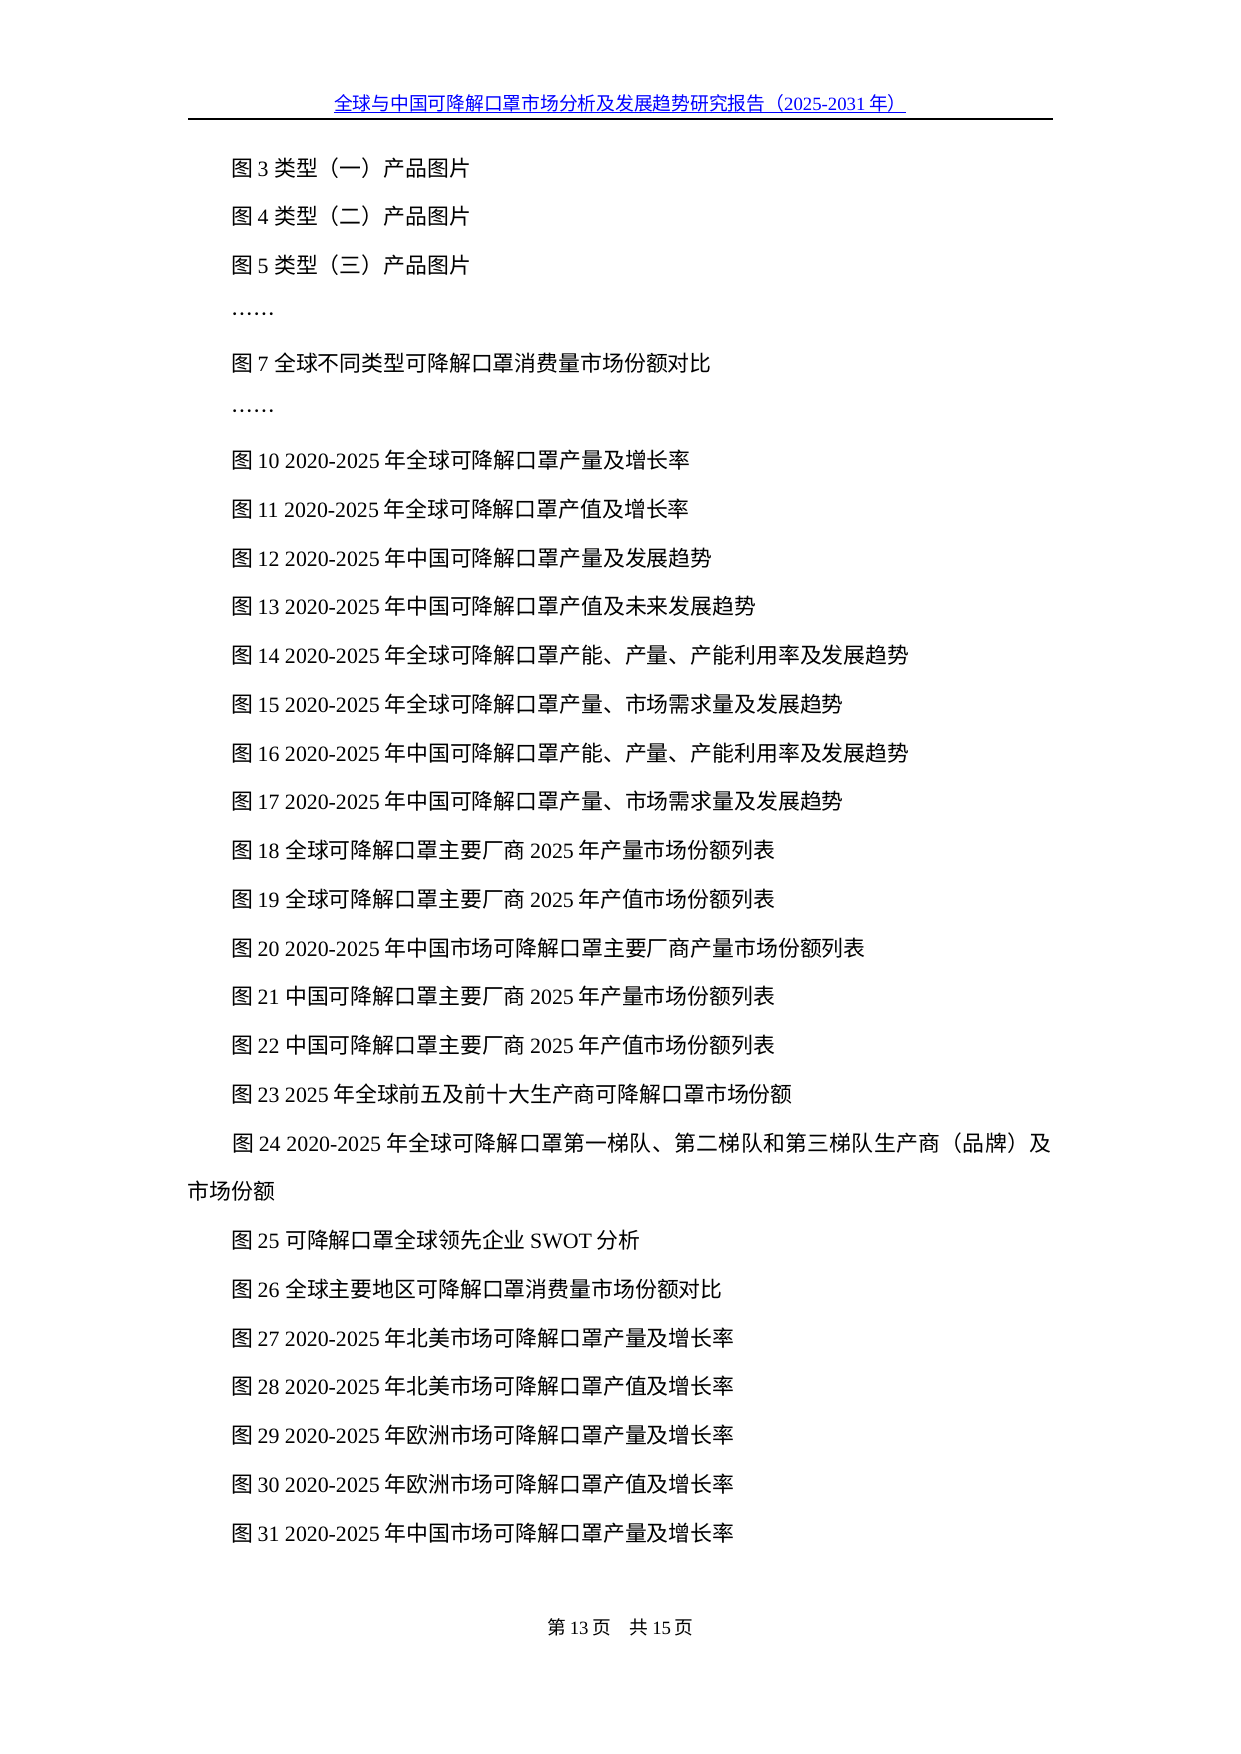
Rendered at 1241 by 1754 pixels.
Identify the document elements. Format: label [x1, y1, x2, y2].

text [187, 150, 1053, 1548]
